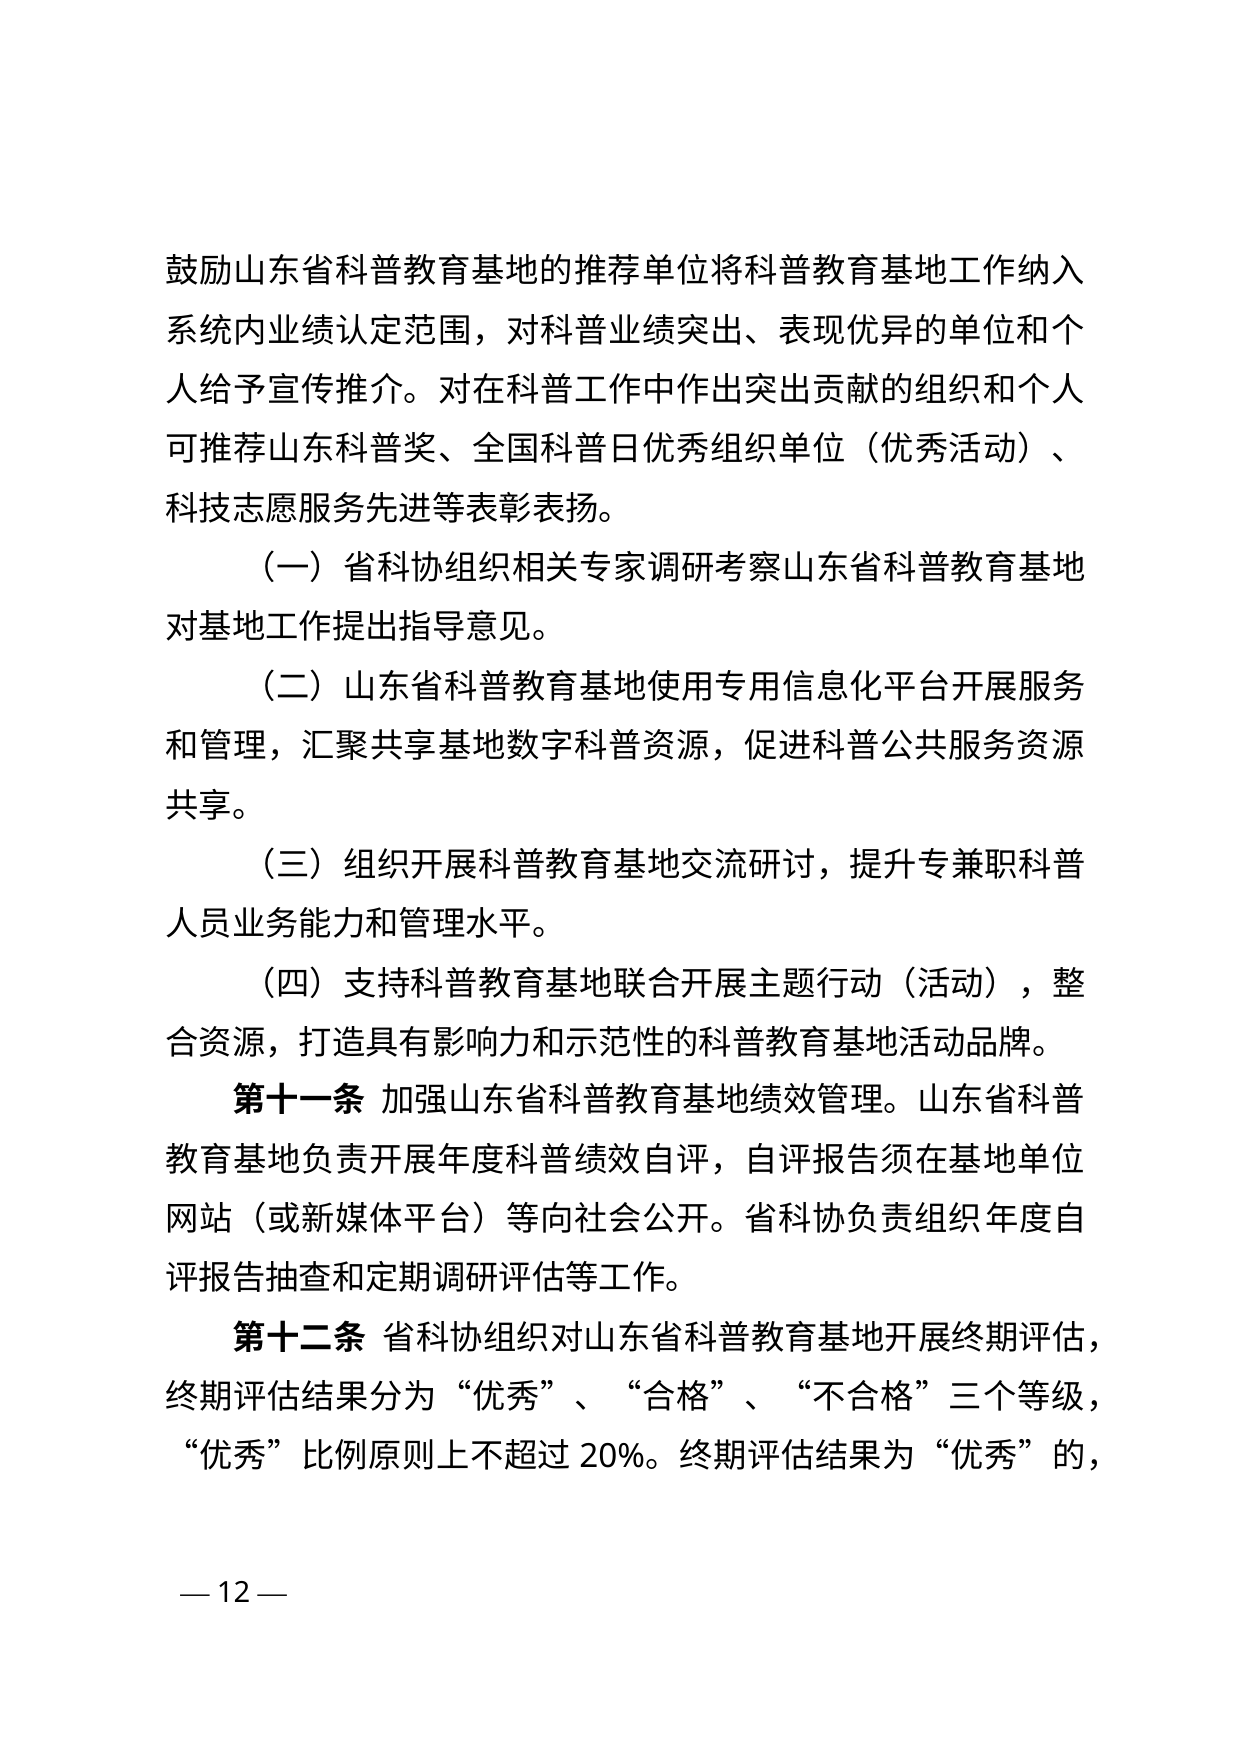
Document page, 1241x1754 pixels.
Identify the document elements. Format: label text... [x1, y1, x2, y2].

text （一）省科协组织相关专家调研考察山东省科普教育基地，对基地工作提出指导意见。 [165, 530, 1087, 648]
text （三）组织开展科普教育基地交流研讨，提升专兼职科普人员业务能力和管理水平。 [165, 827, 1087, 945]
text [165, 233, 1087, 530]
text 第十一条 加强山东省科普教育基地绩效管理。山东省科普教育基地负责开展年度科普绩效自评，自评报告须在基地单位网站（或新媒体平台）等向社会公开。省科协负责组织年度自评报告抽查和定期调研评估等工作。 [165, 1064, 1087, 1302]
text （二）山东省科普教育基地使用专用信息化平台开展服务和管理，汇聚共享基地数字科普资源，促进科普公共服务资源共享。 [165, 648, 1087, 827]
text （四）支持科普教育基地联合开展主题行动（活动），整合资源，打造具有影响力和示范性的科普教育基地活动品牌。 [165, 945, 1087, 1064]
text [165, 1302, 1087, 1480]
